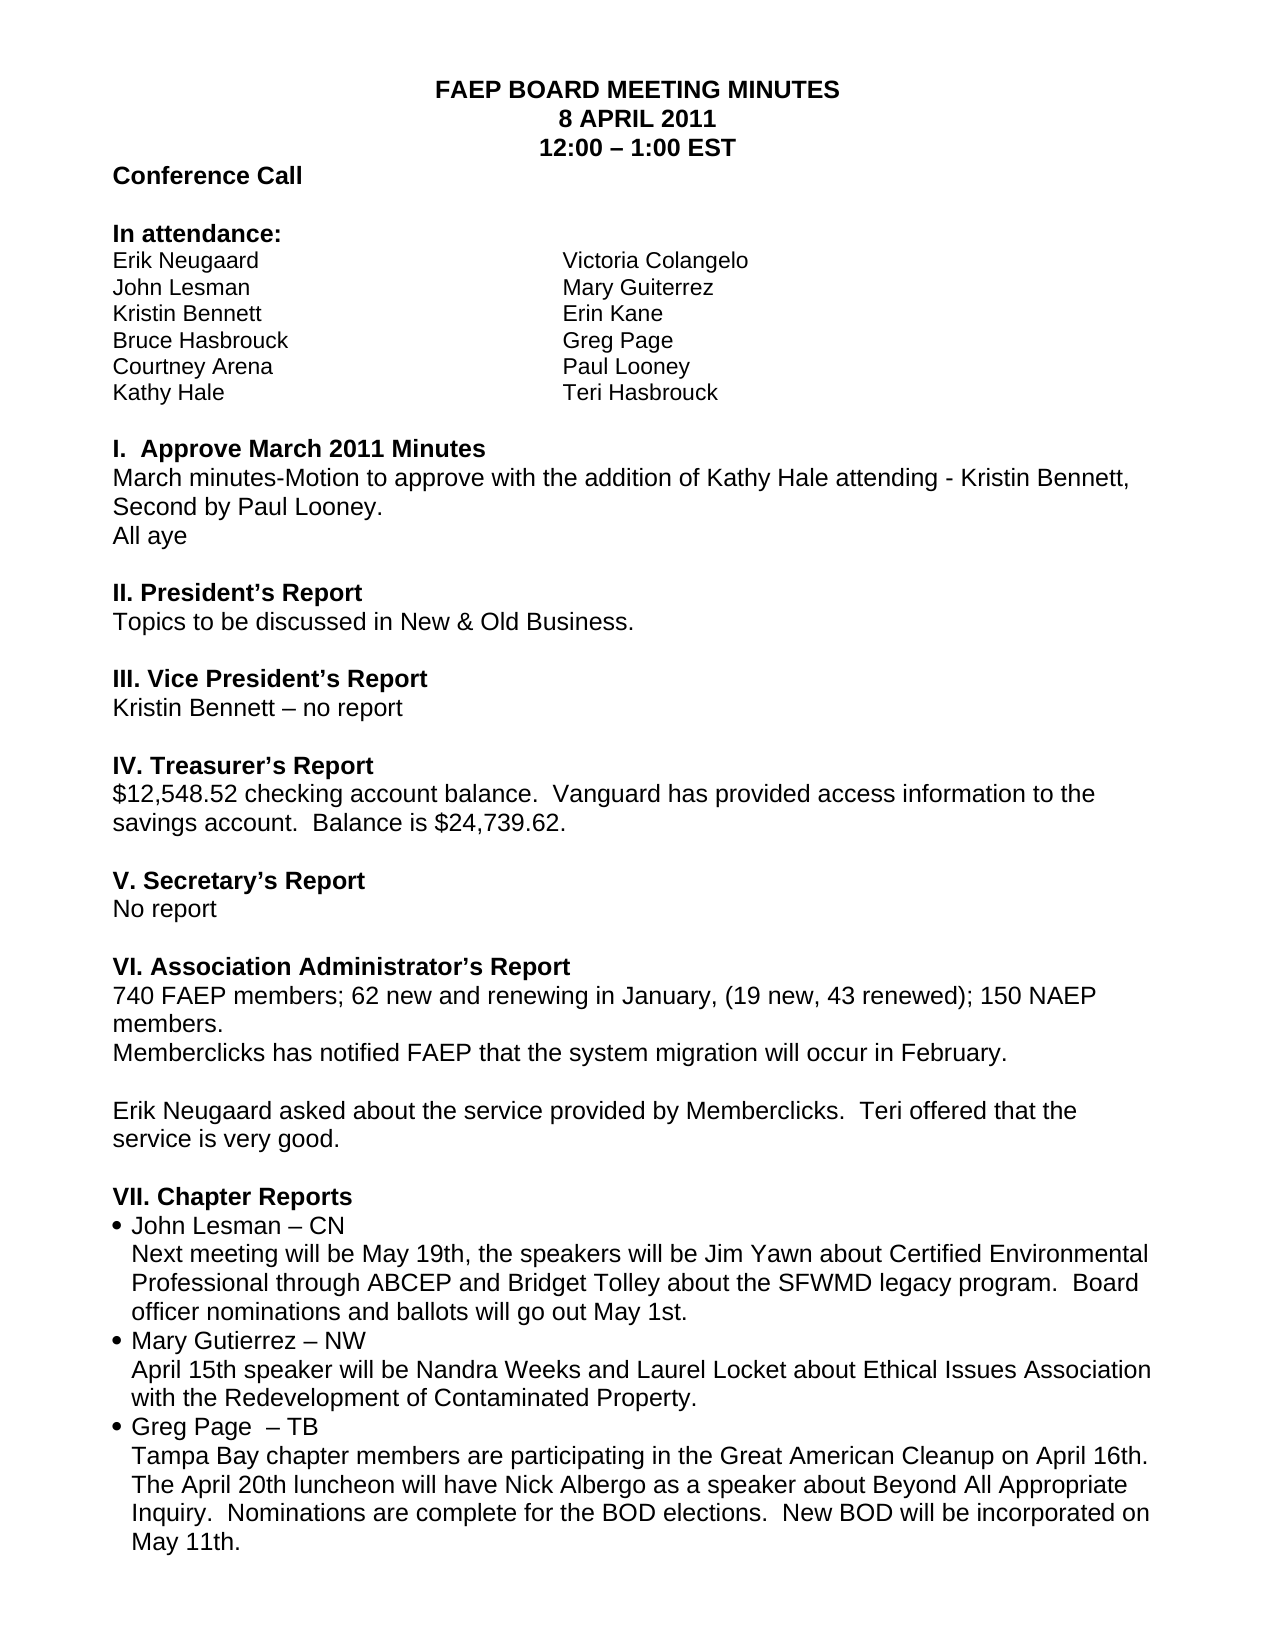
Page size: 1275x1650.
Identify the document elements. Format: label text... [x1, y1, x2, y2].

text 740 FAEP members; 62 new and renewing in January, (19 new, 43 renewed); 150 NAEP members. [112, 981, 1162, 1038]
text II. President’s Report [112, 578, 1162, 607]
text IV. Treasurer’s Report [112, 751, 1162, 779]
text FAEP BOARD MEETING MINUTES [112, 75, 1162, 104]
text April 15th speaker will be Nandra Weeks and Laurel Locket about Ethical Issues Association with the Redevelopment of Contaminated Property. [131, 1354, 1162, 1412]
text Kathy Hale Teri Hasbrouck [112, 379, 1162, 406]
text $12,548.52 checking account balance. Vanguard has provided access information to the savings account. Balance is $24,739.62. [112, 779, 1162, 837]
text March minutes-Motion to approve with the addition of Kathy Hale attending - Kristin Bennett, Second by Paul Looney. [112, 463, 1162, 521]
text In attendance: [112, 219, 1162, 247]
text Memberclicks has notified FAEP that the system migration will occur in February. [112, 1038, 1162, 1067]
text No report [112, 894, 1162, 923]
list Mary Gutierrez – NW [112, 1326, 1162, 1354]
text V. Secretary’s Report [112, 866, 1162, 894]
text . Chapter Reports [112, 1182, 1162, 1211]
text chapter members are participating in the Great American Cleanup on April 16th. The April 20th luncheon will have Nick Albergo as a speaker about Beyond All Appropriate Inquiry. Nominations are complete for the BOD elections. New BOD will be incorporated on May 11th. [131, 1441, 1162, 1556]
text Erik Neugaard Victoria Colangelo [112, 247, 1162, 274]
text Bruce Hasbrouck Greg Page [112, 327, 1162, 353]
text I. Approve March 2011 Minutes [112, 434, 1162, 463]
text Erik Neugaard asked about the service provided by Memberclicks. Teri offered that the service is very good. [112, 1096, 1162, 1153]
text III. Vice President’s Report [112, 664, 1162, 693]
text Conference Call [112, 161, 1162, 190]
text All aye [112, 521, 1162, 549]
text Courtney Arena Paul Looney [112, 353, 1162, 379]
list Greg Page – TB [112, 1412, 1162, 1441]
list John Lesman – CN [112, 1211, 1162, 1239]
text Next meeting will be May 19th, the speakers will be Jim Yawn about Certified Environmental Professional through ABCEP and Bridget Tolley about the SFWMD legacy program. Board officer nominations and ballots will go out May 1st. [131, 1239, 1162, 1326]
text Kristin Bennett Kane [112, 300, 1162, 327]
text VI. Association Administrator’s Report [112, 952, 1162, 981]
text John Lesman Mary Guiterrez [112, 274, 1162, 300]
text Topics to be discussed in New & Old Business. [112, 607, 1162, 636]
text Kristin Bennett – no report [112, 693, 1162, 722]
